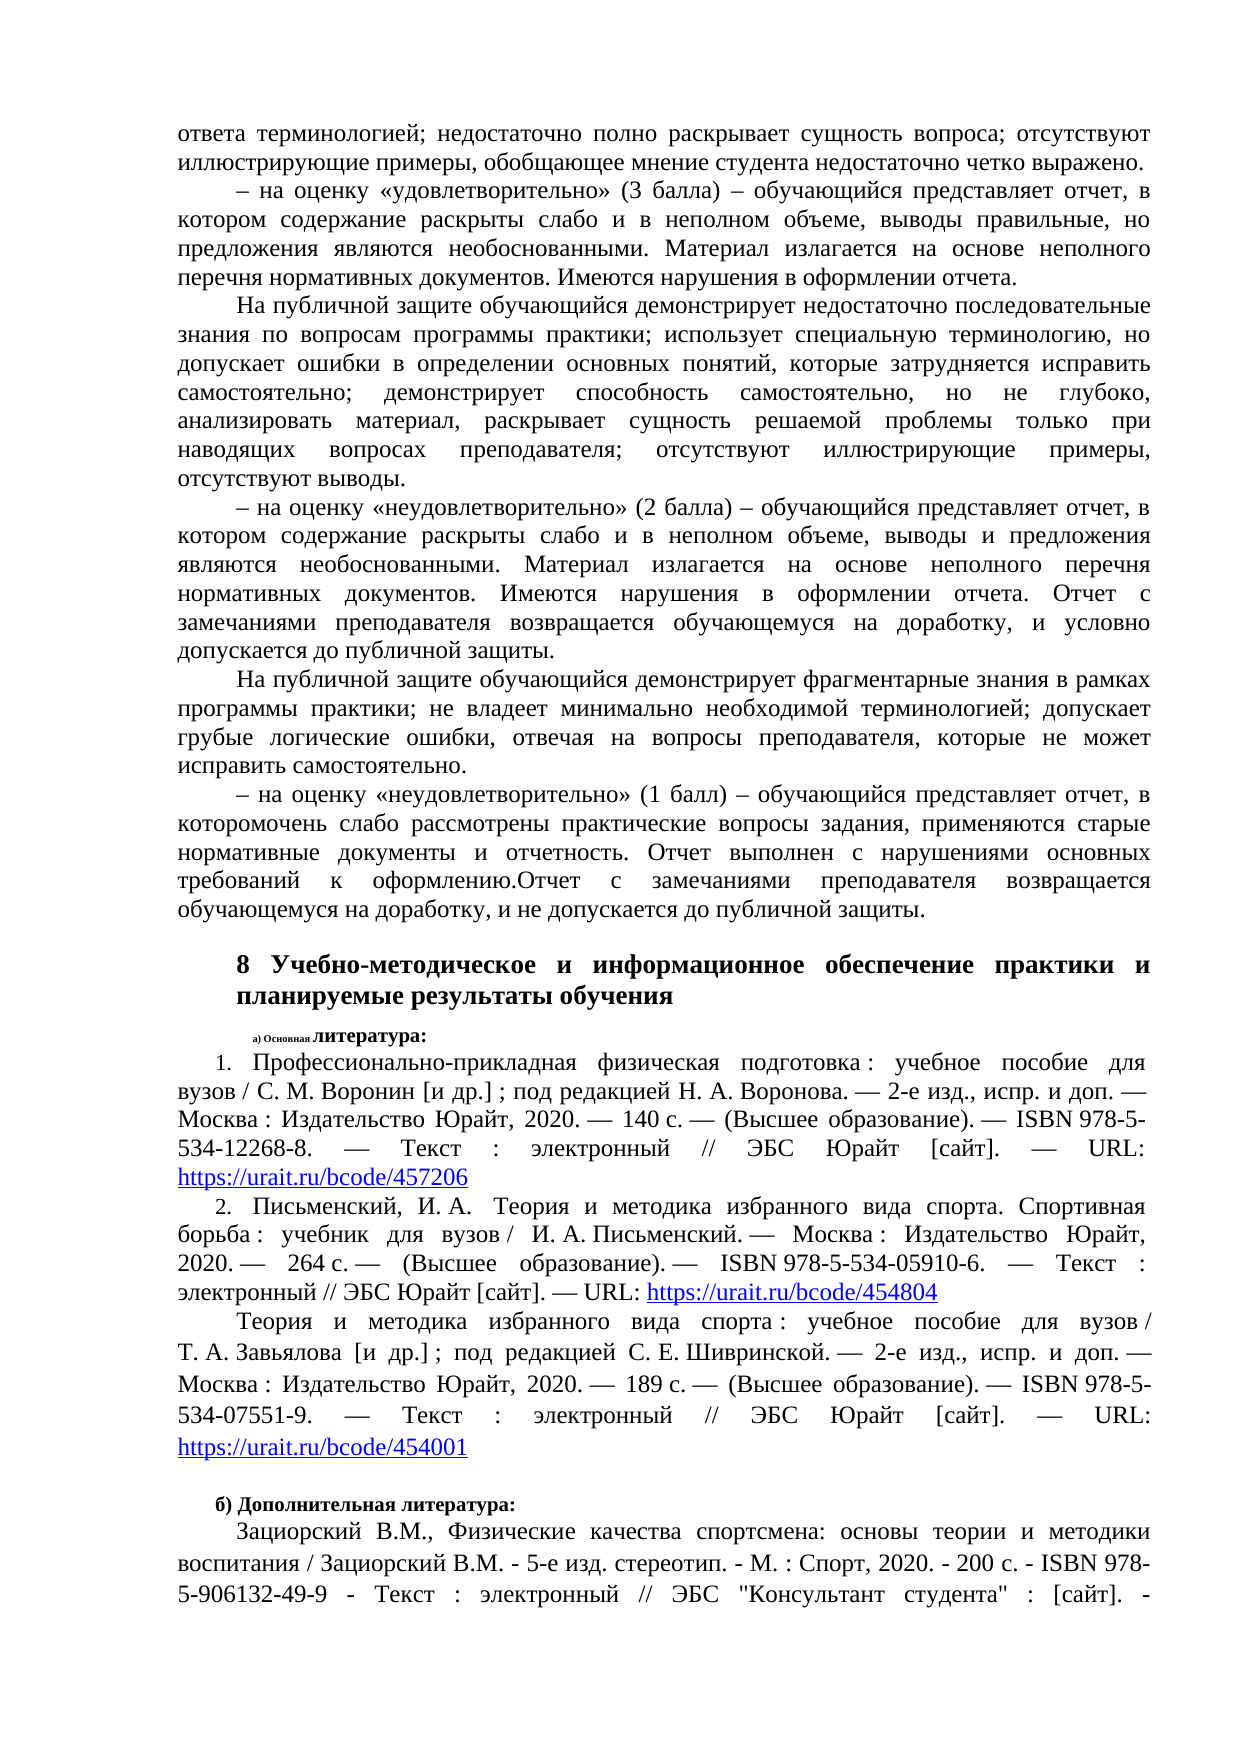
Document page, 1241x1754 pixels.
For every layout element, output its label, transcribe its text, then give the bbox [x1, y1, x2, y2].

text а) Основная литература: [177, 1023, 1152, 1047]
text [177, 118, 1152, 176]
text На публичной защите обучающийся демонстрирует фрагментарные знания в рамках программы практики; не владеет минимально необходимой терминологией; допускает грубые логические ошибки, отвечая на вопросы преподавателя, которые не может исправить самостоятельно. [177, 664, 1152, 779]
text – на оценку «неудовлетворительно» (2 балла) – обучающийся представляет отчет, в котором содержание раскрыты слабо и в неполном объеме, выводы и предложения являются необоснованными. Материал излагается на основе неполного перечня нормативных документов. Имеются нарушения в оформлении отчета. Отчет с замечаниями преподавателя возвращается обучающемуся на доработку, и условно допускается до публичной защиты. [177, 492, 1152, 664]
text Теория и методика избранного вида спорта : учебное пособие для вузов / Т. А. Завьялова [и др.] ; под редакцией С. Е. Шивринской. — 2-е изд., испр. и доп. — Москва : Издательство Юрайт, 2020. — 189 с. — (Высшее образование). — ISBN 978-5-534-07551-9. — Текст : электронный // ЭБС Юрайт [сайт]. — URL: https://urait.ru/bcode/454001 [177, 1306, 1152, 1461]
text – на оценку «удовлетворительно» (3 балла) – обучающийся представляет отчет, в котором содержание раскрыты слабо и в неполном объеме, выводы правильные, но предложения являются необоснованными. Материал излагается на основе неполного перечня нормативных документов. Имеются нарушения в оформлении отчета. [177, 176, 1152, 291]
subtitle 8 Учебно-методическое и информационное обеспечение практики и планируемые результаты обучения [236, 948, 1152, 1010]
text На публичной защите обучающийся демонстрирует недостаточно последовательные знания по вопросам программы практики; использует специальную терминологию, но допускает ошибки в определении основных понятий, которые затрудняется исправить самостоятельно; демонстрирует способность самостоятельно, но не глубоко, анализировать материал, раскрывает сущность решаемой проблемы только при наводящих вопросах преподавателя; отсутствуют иллюстрирующие примеры, отсутствуют выводы. [177, 291, 1152, 492]
text – на оценку «неудовлетворительно» (1 балл) – обучающийся представляет отчет, в которомочень слабо рассмотрены практические вопросы задания, применяются старые нормативные документы и отчетность. Отчет выполнен с нарушениями основных требований к оформлению.Отчет с замечаниями преподавателя возвращается обучающемуся на доработку, и не допускается до публичной защиты. [177, 779, 1152, 923]
text б) Дополнительная литература: [177, 1492, 1152, 1516]
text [177, 1516, 1152, 1608]
list Профессионально-прикладная физическая подготовка : учебное пособие для вузов / С. М. Воронин [и др.] ; под редакцией Н. А. Воронова. — 2-е изд., испр. и доп. — Москва : Издательство Юрайт, 2020. — 140 с. — (Высшее образование). — ISBN 978-5-534-12268-8. — Текст : электронный // ЭБС Юрайт [сайт]. — URL: https://urait.ru/bcode/457206 [177, 1047, 1146, 1191]
list Письменский, И. А. Теория и методика избранного вида спорта. Спортивная борьба : учебник для вузов / И. А. Письменский. — Москва : Издательство Юрайт, 2020. — 264 с. — (Высшее образование). — ISBN 978-5-534-05910-6. — Текст : электронный // ЭБС Юрайт [сайт]. — URL: https://urait.ru/bcode/454804 [177, 1191, 1146, 1306]
